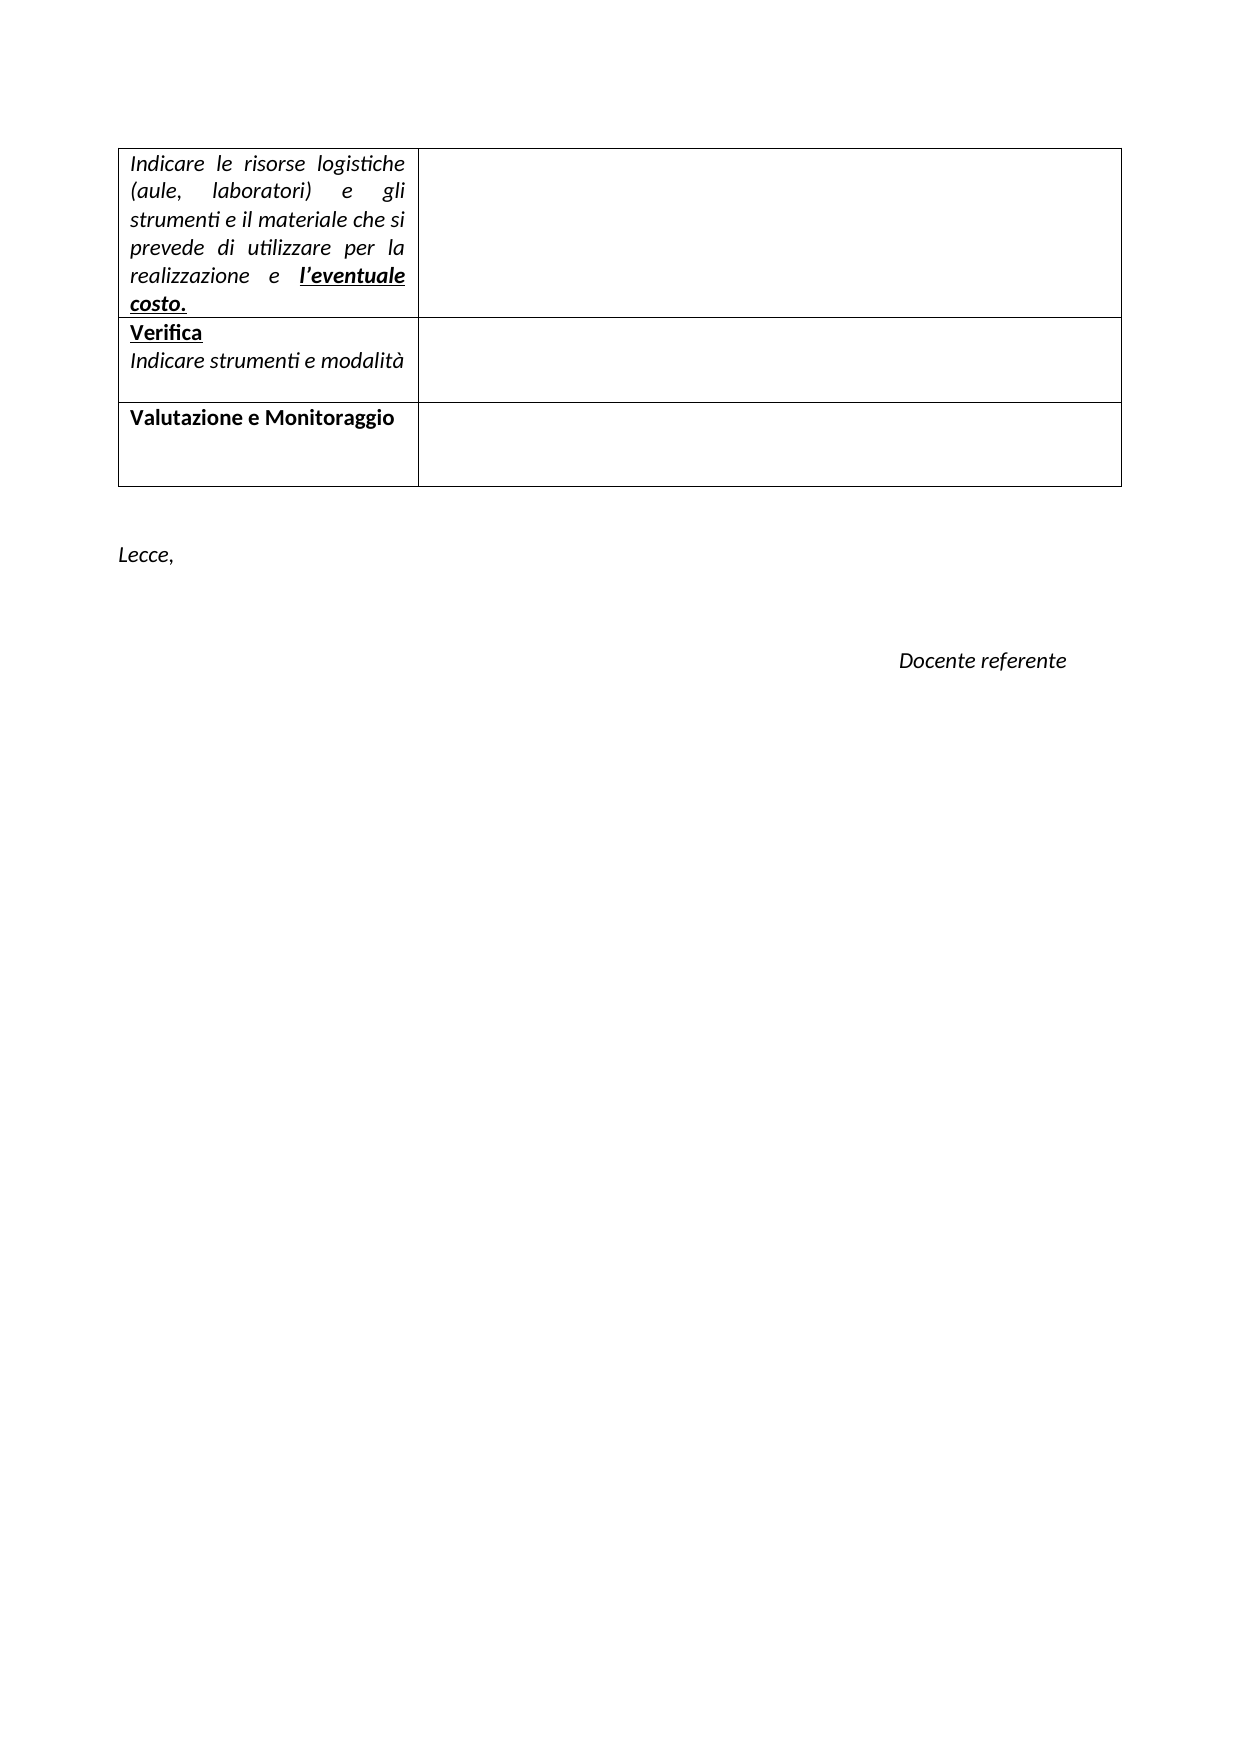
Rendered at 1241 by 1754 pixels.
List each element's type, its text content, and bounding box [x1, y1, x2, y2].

text Lecce, [118, 540, 1122, 568]
table_cell [419, 318, 1121, 402]
table_cell Verifica Indicare strumenti e modalità [119, 318, 418, 402]
table_cell [419, 149, 1121, 317]
table_cell [419, 403, 1121, 486]
text Docente referente [118, 646, 1122, 674]
table_cell Valutazione e Monitoraggio [119, 403, 418, 486]
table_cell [119, 149, 418, 317]
